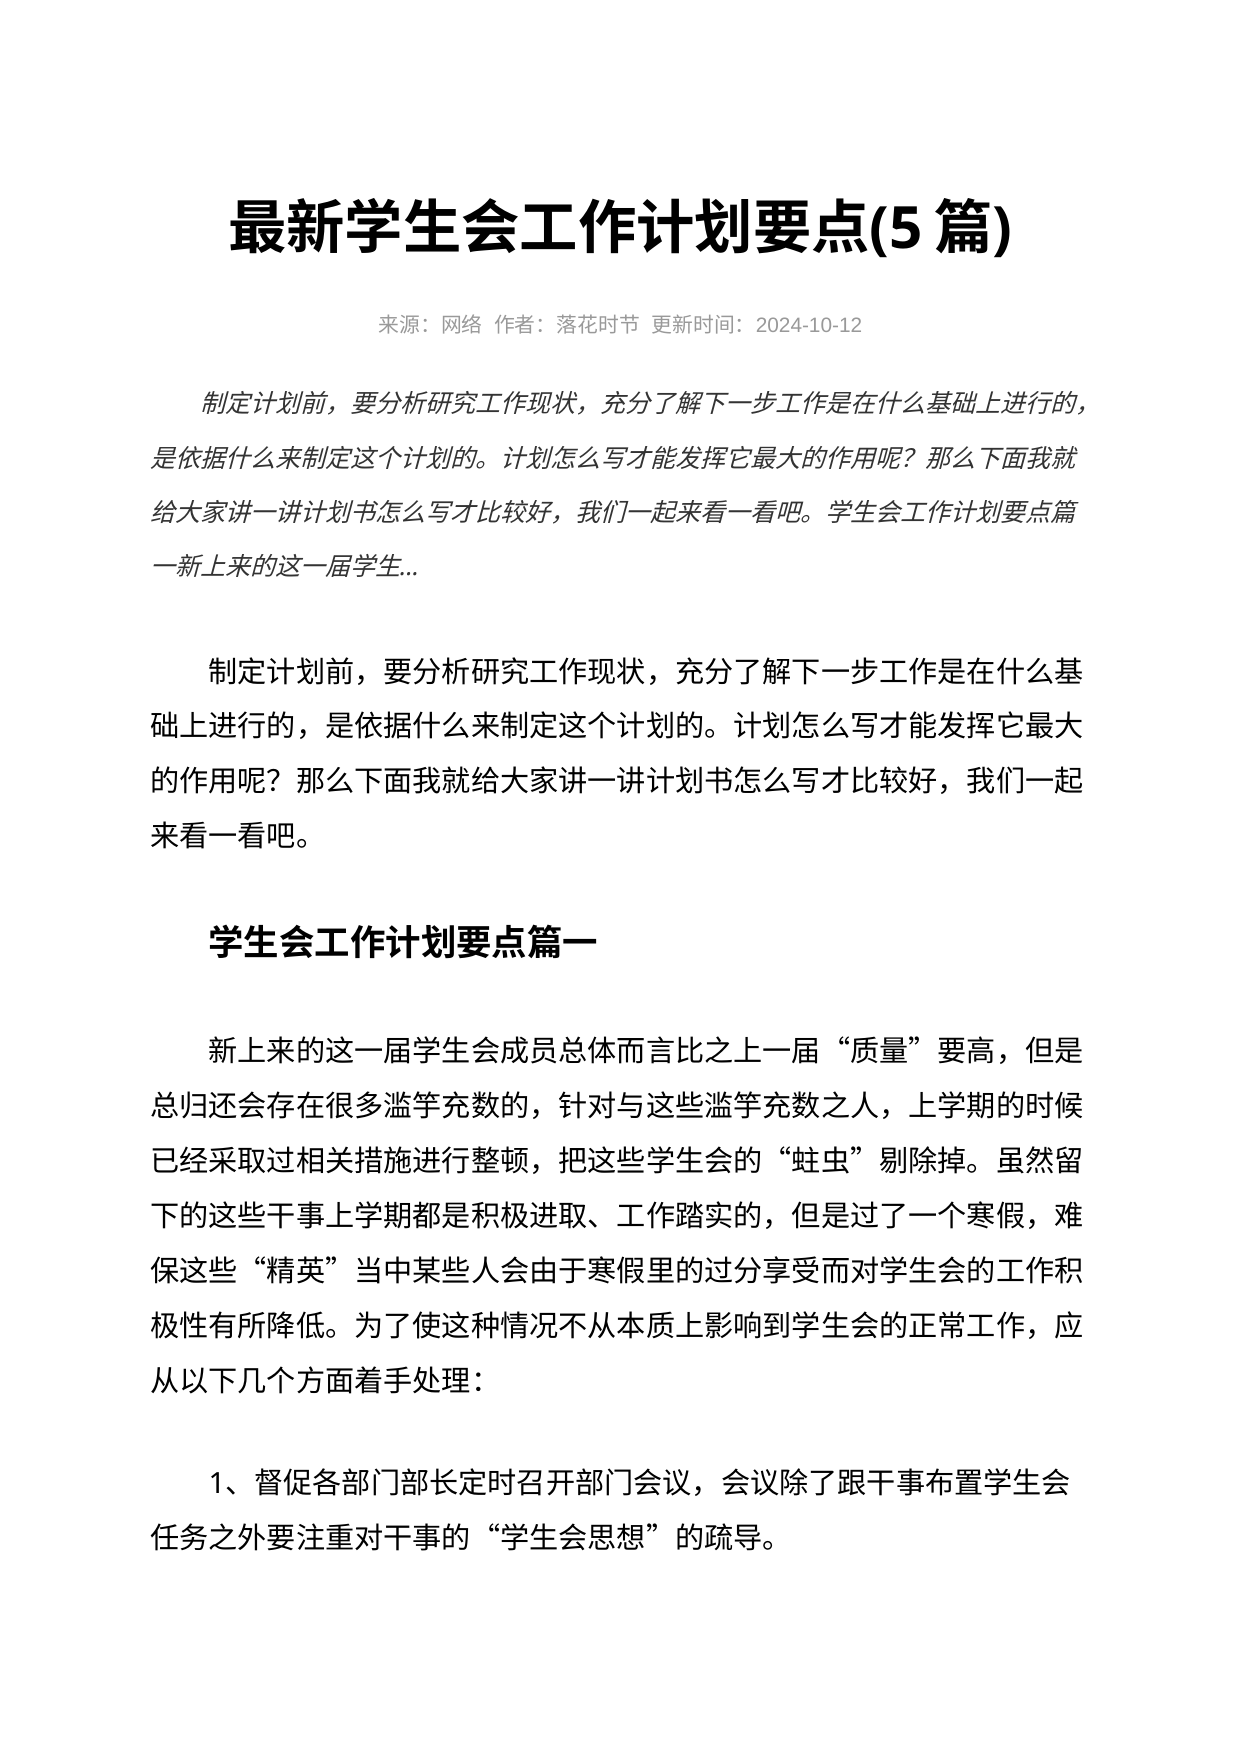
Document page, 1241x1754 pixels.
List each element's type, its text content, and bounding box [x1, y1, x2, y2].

text 制定计划前，要分析研究工作现状，充分了解下一步工作是在什么基础上进行的，是依据什么来制定这个计划的。计划怎么写才能发挥它最大的作用呢？那么下面我就给大家讲一讲计划书怎么写才比较好，我们一起来看一看吧。学生会工作计划要点篇一新上来的这一届学生... [150, 384, 1090, 583]
text 学生会工作计划要点篇一 [150, 914, 1090, 966]
text 来源：网络 作者：落花时节 更新时间：2024-10-12 [150, 313, 1090, 337]
subtitle 最新学生会工作计划要点(5篇) [150, 181, 1090, 266]
text 新上来的这一届学生会成员总体而言比之上一届“质量”要高，但是总归还会存在很多滥竽充数的，针对与这些滥竽充数之人，上学期的时候已经采取过相关措施进行整顿，把这些学生会的“蛀虫”剔除掉。虽然留下的这些干事上学期都是积极进取、工作踏实的，但是过了一个寒假，难保这些“精英”当中某些人会由于寒假里的过分享受而对学生会的工作积极性有所降低。为了使这种情况不从本质上影响到学生会的正常工作，应从以下几个方面着手处理： [150, 1028, 1090, 1400]
text 制定计划前，要分析研究工作现状，充分了解下一步工作是在什么基础上进行的，是依据什么来制定这个计划的。计划怎么写才能发挥它最大的作用呢？那么下面我就给大家讲一讲计划书怎么写才比较好，我们一起来看一看吧。 [150, 648, 1090, 855]
text 1、督促各部门部长定时召开部门会议，会议除了跟干事布置学生会任务之外要注重对干事的“学生会思想”的疏导。 [150, 1459, 1090, 1556]
